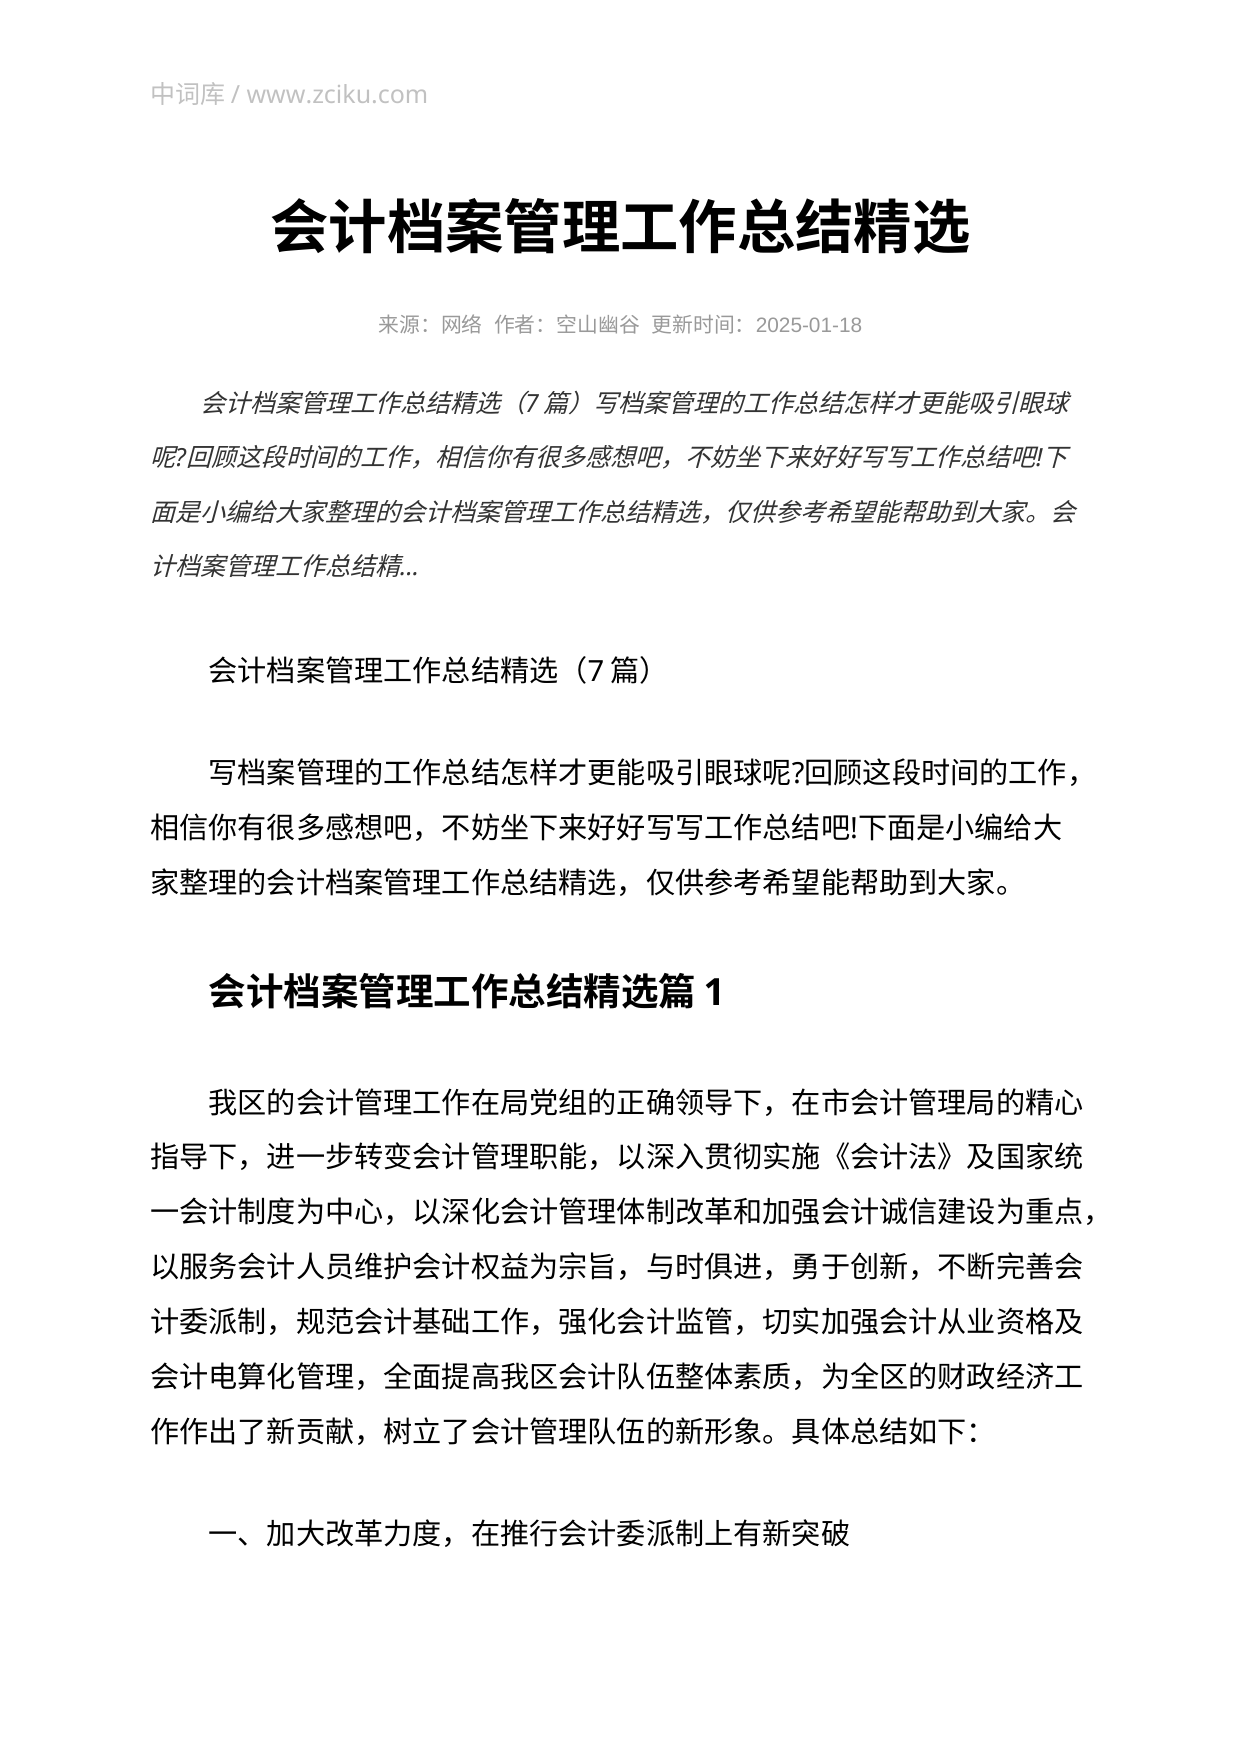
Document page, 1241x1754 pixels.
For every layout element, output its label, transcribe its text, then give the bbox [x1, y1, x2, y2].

text 我区的会计管理工作在局党组的正确领导下，在市会计管理局的精心指导下，进一步转变会计管理职能，以深入贯彻实施《会计法》及国家统一会计制度为中心，以深化会计管理体制改革和加强会计诚信建设为重点，以服务会计人员维护会计权益为宗旨，与时俱进，勇于创新，不断完善会计委派制，规范会计基础工作，强化会计监管，切实加强会计从业资格及会计电算化管理，全面提高我区会计队伍整体素质，为全区的财政经济工作作出了新贡献，树立了会计管理队伍的新形象。具体总结如下： [150, 1079, 1090, 1451]
text 写档案管理的工作总结怎样才更能吸引眼球呢?回顾这段时间的工作，相信你有很多感想吧，不妨坐下来好好写写工作总结吧!下面是小编给大家整理的会计档案管理工作总结精选，仅供参考希望能帮助到大家。 [150, 750, 1090, 902]
text 会计档案管理工作总结精选（7篇） [150, 648, 1090, 690]
subtitle 会计档案管理工作总结精选 [150, 181, 1090, 266]
text 一、加大改革力度，在推行会计委派制上有新突破 [150, 1510, 1090, 1553]
text 会计档案管理工作总结精选篇1 [150, 962, 1090, 1016]
text 会计档案管理工作总结精选（7篇）写档案管理的工作总结怎样才更能吸引眼球呢?回顾这段时间的工作，相信你有很多感想吧，不妨坐下来好好写写工作总结吧!下面是小编给大家整理的会计档案管理工作总结精选，仅供参考希望能帮助到大家。会计档案管理工作总结精... [150, 383, 1090, 583]
text 来源：网络 作者：空山幽谷 更新时间：2025-01-18 [150, 313, 1090, 337]
